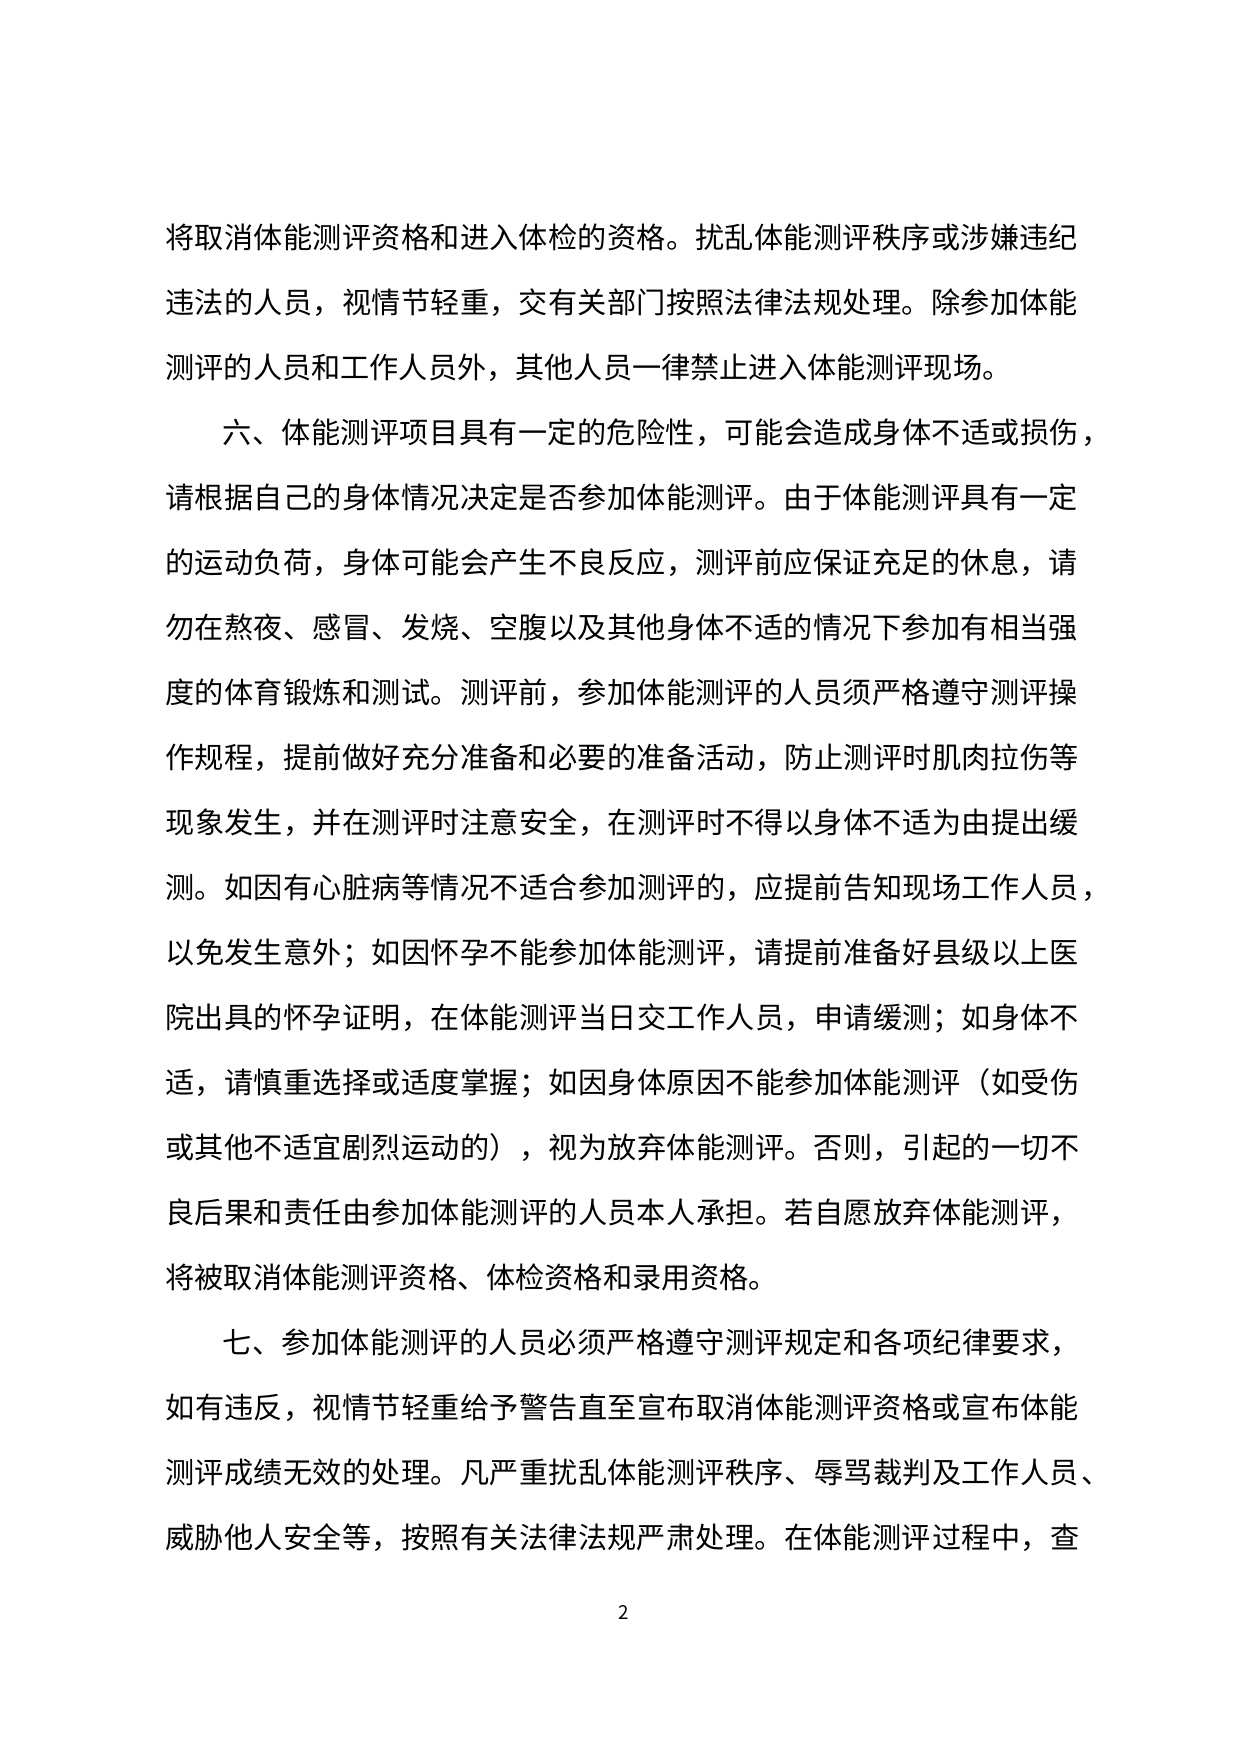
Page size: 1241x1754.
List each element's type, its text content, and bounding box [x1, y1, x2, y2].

text 六、体能测评项目具有一定的危险性，可能会造成身体不适或损伤，请根据自己的身体情况决定是否参加体能测评。由于体能测评具有一定的运动负荷，身体可能会产生不良反应，测评前应保证充足的休息，请勿在熬夜、感冒、发烧、空腹以及其他身体不适的情况下参加有相当强度的体育锻炼和测试。测评前，参加体能测评的人员须严格遵守测评操作规程，提前做好充分准备和必要的准备活动，防止测评时肌肉拉伤等现象发生，并在测评时注意安全，在测评时不得以身体不适为由提出缓测。如因有心脏病等情况不适合参加测评的，应提前告知现场工作人员，以免发生意外；如因怀孕不能参加体能测评，请提前准备好县级以上医院出具的怀孕证明，在体能测评当日交工作人员，申请缓测；如身体不适，请慎重选择或适度掌握；如因身体原因不能参加体能测评（如受伤或其他不适宜剧烈运动的），视为放弃体能测评。否则，引起的一切不良后果和责任由参加体能测评的人员本人承担。若自愿放弃体能测评，将被取消体能测评资格、体检资格和录用资格。 [165, 398, 1081, 1308]
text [165, 203, 1081, 398]
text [165, 1308, 1081, 1568]
